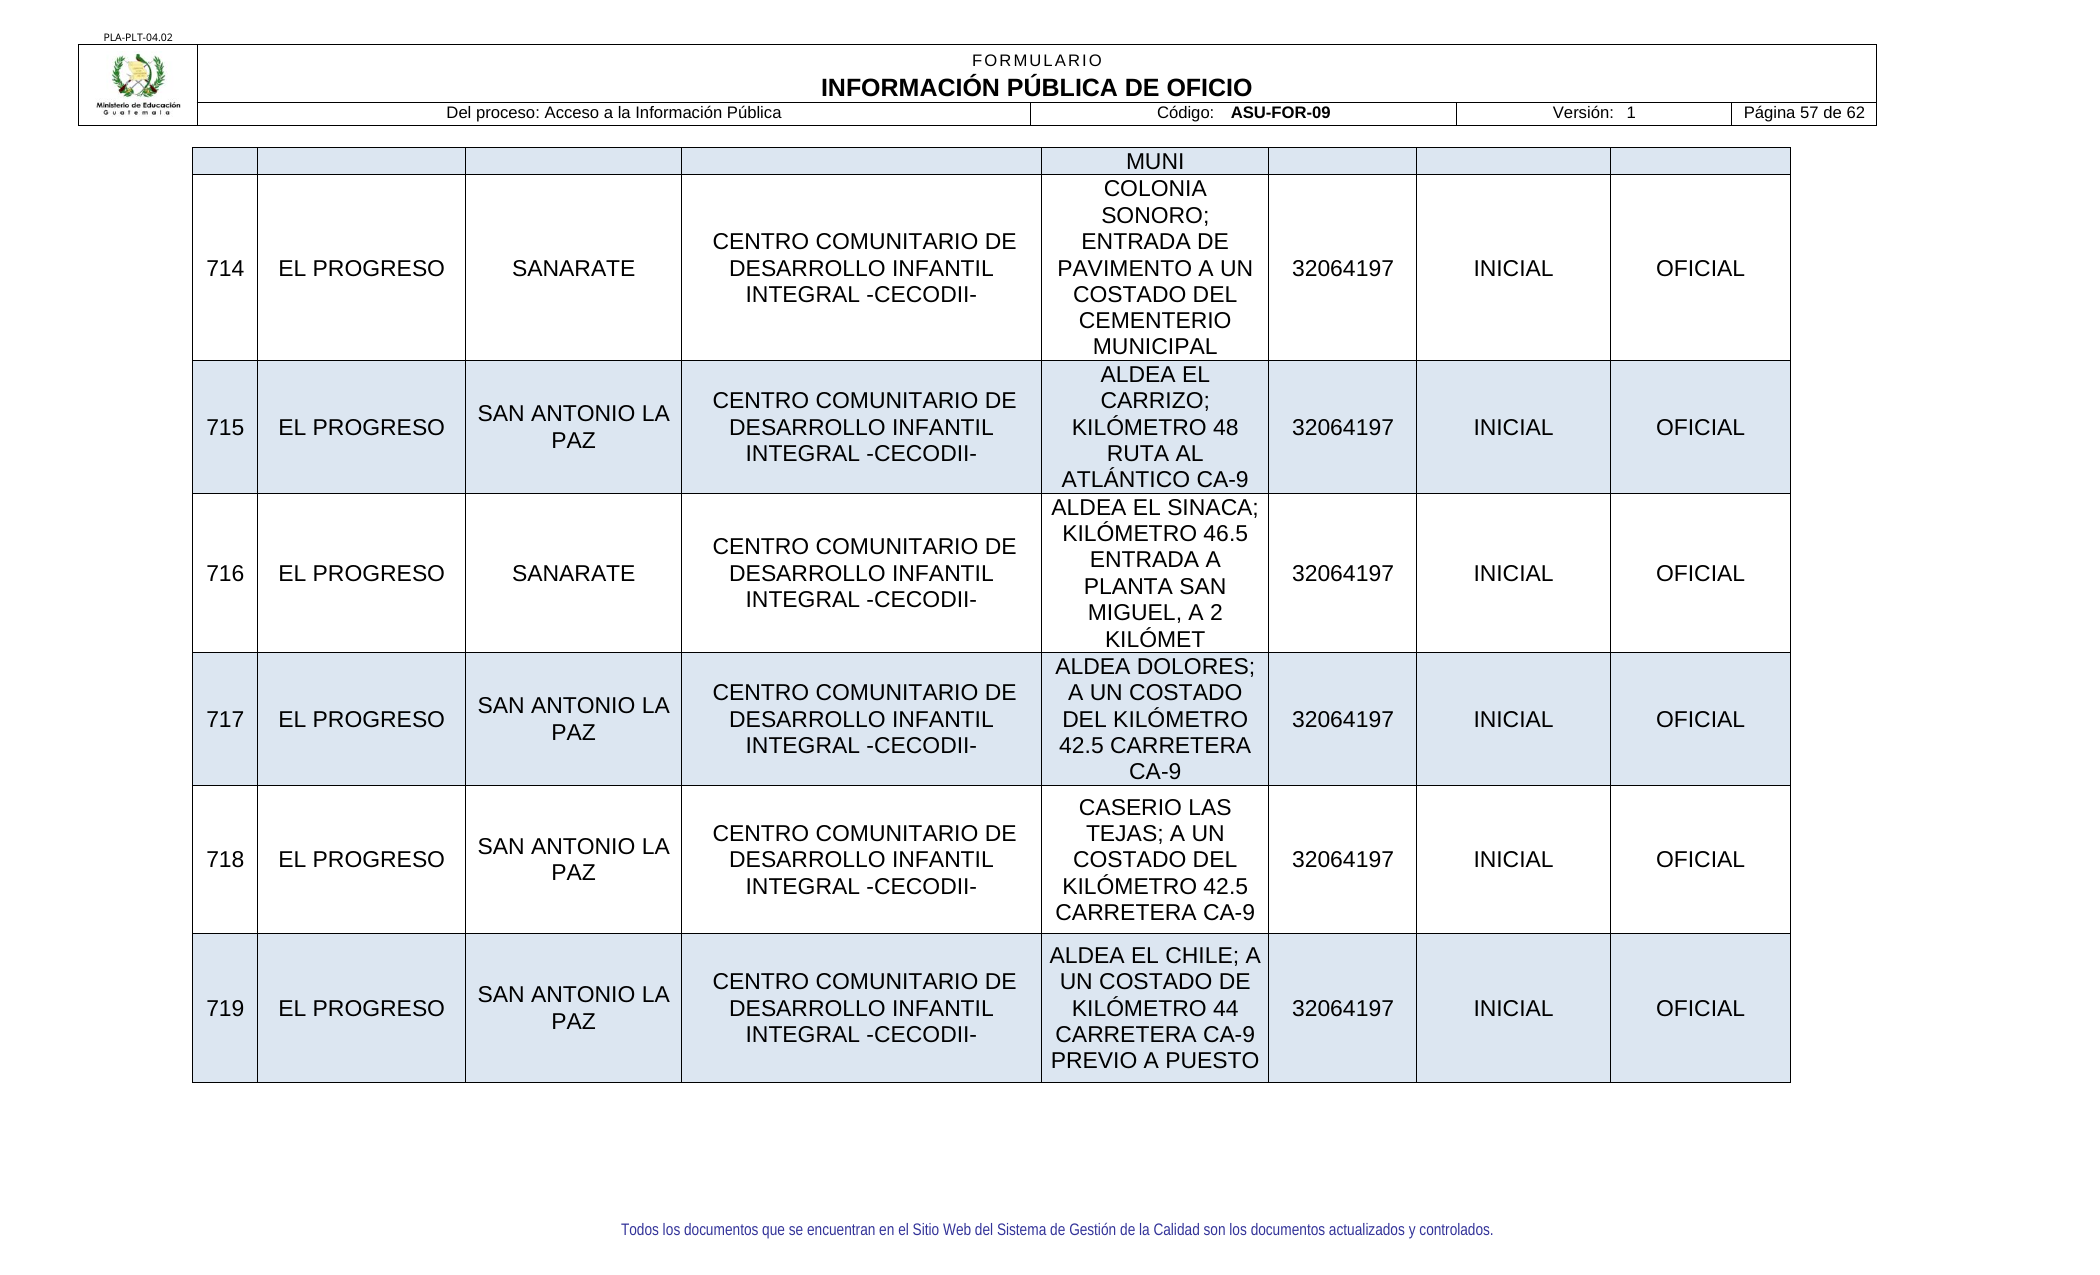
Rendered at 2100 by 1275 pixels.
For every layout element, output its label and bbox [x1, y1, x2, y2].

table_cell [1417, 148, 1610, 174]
picture [95, 51, 181, 117]
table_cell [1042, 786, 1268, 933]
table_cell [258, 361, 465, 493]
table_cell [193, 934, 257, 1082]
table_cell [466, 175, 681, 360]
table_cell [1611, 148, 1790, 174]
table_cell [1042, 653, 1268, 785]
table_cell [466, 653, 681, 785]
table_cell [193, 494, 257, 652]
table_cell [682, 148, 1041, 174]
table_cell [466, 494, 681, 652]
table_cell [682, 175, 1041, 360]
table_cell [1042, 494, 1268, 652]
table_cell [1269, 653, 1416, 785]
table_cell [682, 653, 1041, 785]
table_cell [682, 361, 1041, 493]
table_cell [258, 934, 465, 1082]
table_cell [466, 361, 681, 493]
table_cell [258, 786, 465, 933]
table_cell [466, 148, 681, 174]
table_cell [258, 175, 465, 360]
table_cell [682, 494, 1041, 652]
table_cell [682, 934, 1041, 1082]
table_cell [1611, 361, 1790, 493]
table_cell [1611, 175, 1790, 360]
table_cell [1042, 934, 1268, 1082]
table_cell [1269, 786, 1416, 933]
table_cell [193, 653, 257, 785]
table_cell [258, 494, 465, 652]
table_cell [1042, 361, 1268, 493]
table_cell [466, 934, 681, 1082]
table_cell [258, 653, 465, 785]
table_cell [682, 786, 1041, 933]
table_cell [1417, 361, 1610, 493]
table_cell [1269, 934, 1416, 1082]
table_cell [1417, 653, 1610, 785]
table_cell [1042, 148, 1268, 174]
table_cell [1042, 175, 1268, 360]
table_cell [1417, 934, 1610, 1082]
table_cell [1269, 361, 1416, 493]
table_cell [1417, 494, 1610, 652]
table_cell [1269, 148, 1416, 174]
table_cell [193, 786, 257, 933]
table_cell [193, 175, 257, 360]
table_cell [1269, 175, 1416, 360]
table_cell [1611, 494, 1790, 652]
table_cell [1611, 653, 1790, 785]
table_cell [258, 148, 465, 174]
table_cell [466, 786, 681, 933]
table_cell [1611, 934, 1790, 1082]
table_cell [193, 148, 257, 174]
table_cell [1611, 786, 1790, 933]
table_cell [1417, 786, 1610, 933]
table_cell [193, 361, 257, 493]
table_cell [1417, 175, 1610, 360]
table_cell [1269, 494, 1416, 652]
